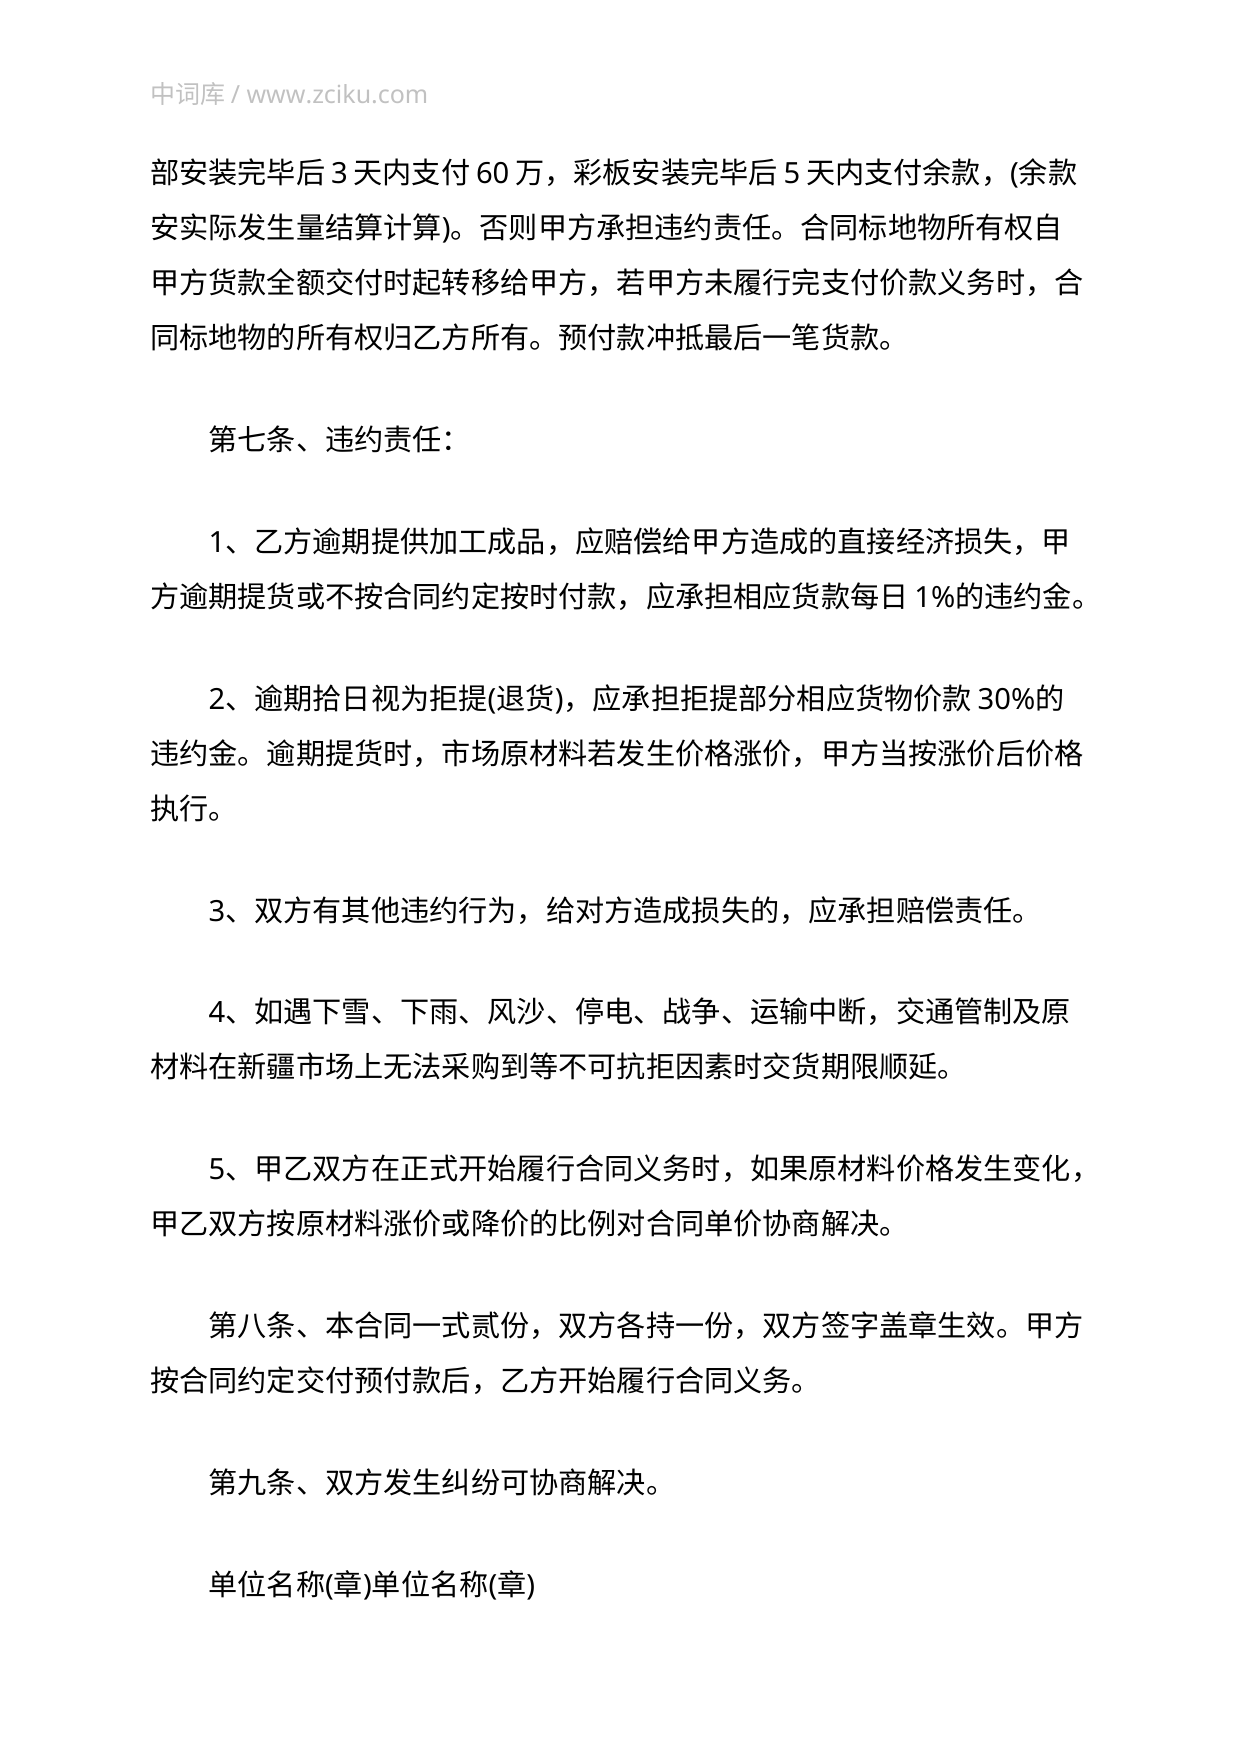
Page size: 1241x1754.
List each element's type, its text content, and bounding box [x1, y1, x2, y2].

text 4、如遇下雪、下雨、风沙、停电、战争、运输中断，交通管制及原材料在新疆市场上无法采购到等不可抗拒因素时交货期限顺延。 [150, 989, 1090, 1086]
text 1、乙方逾期提供加工成品，应赔偿给甲方造成的直接经济损失，甲方逾期提货或不按合同约定按时付款，应承担相应货款每日1%的违约金。 [150, 518, 1090, 616]
text 第八条、本合同一式贰份，双方各持一份，双方签字盖章生效。甲方按合同约定交付预付款后，乙方开始履行合同义务。 [150, 1303, 1090, 1400]
text 2、逾期拾日视为拒提(退货)，应承担拒提部分相应货物价款30%的违约金。逾期提货时，市场原材料若发生价格涨价，甲方当按涨价后价格执行。 [150, 675, 1090, 828]
text 单位名称(章)单位名称(章) [150, 1561, 1090, 1603]
text 第九条、双方发生纠纷可协商解决。 [150, 1459, 1090, 1502]
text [150, 150, 1090, 357]
text 第七条、违约责任： [150, 417, 1090, 459]
text 5、甲乙双方在正式开始履行合同义务时，如果原材料价格发生变化，甲乙双方按原材料涨价或降价的比例对合同单价协商解决。 [150, 1146, 1090, 1243]
text 3、双方有其他违约行为，给对方造成损失的，应承担赔偿责任。 [150, 887, 1090, 929]
